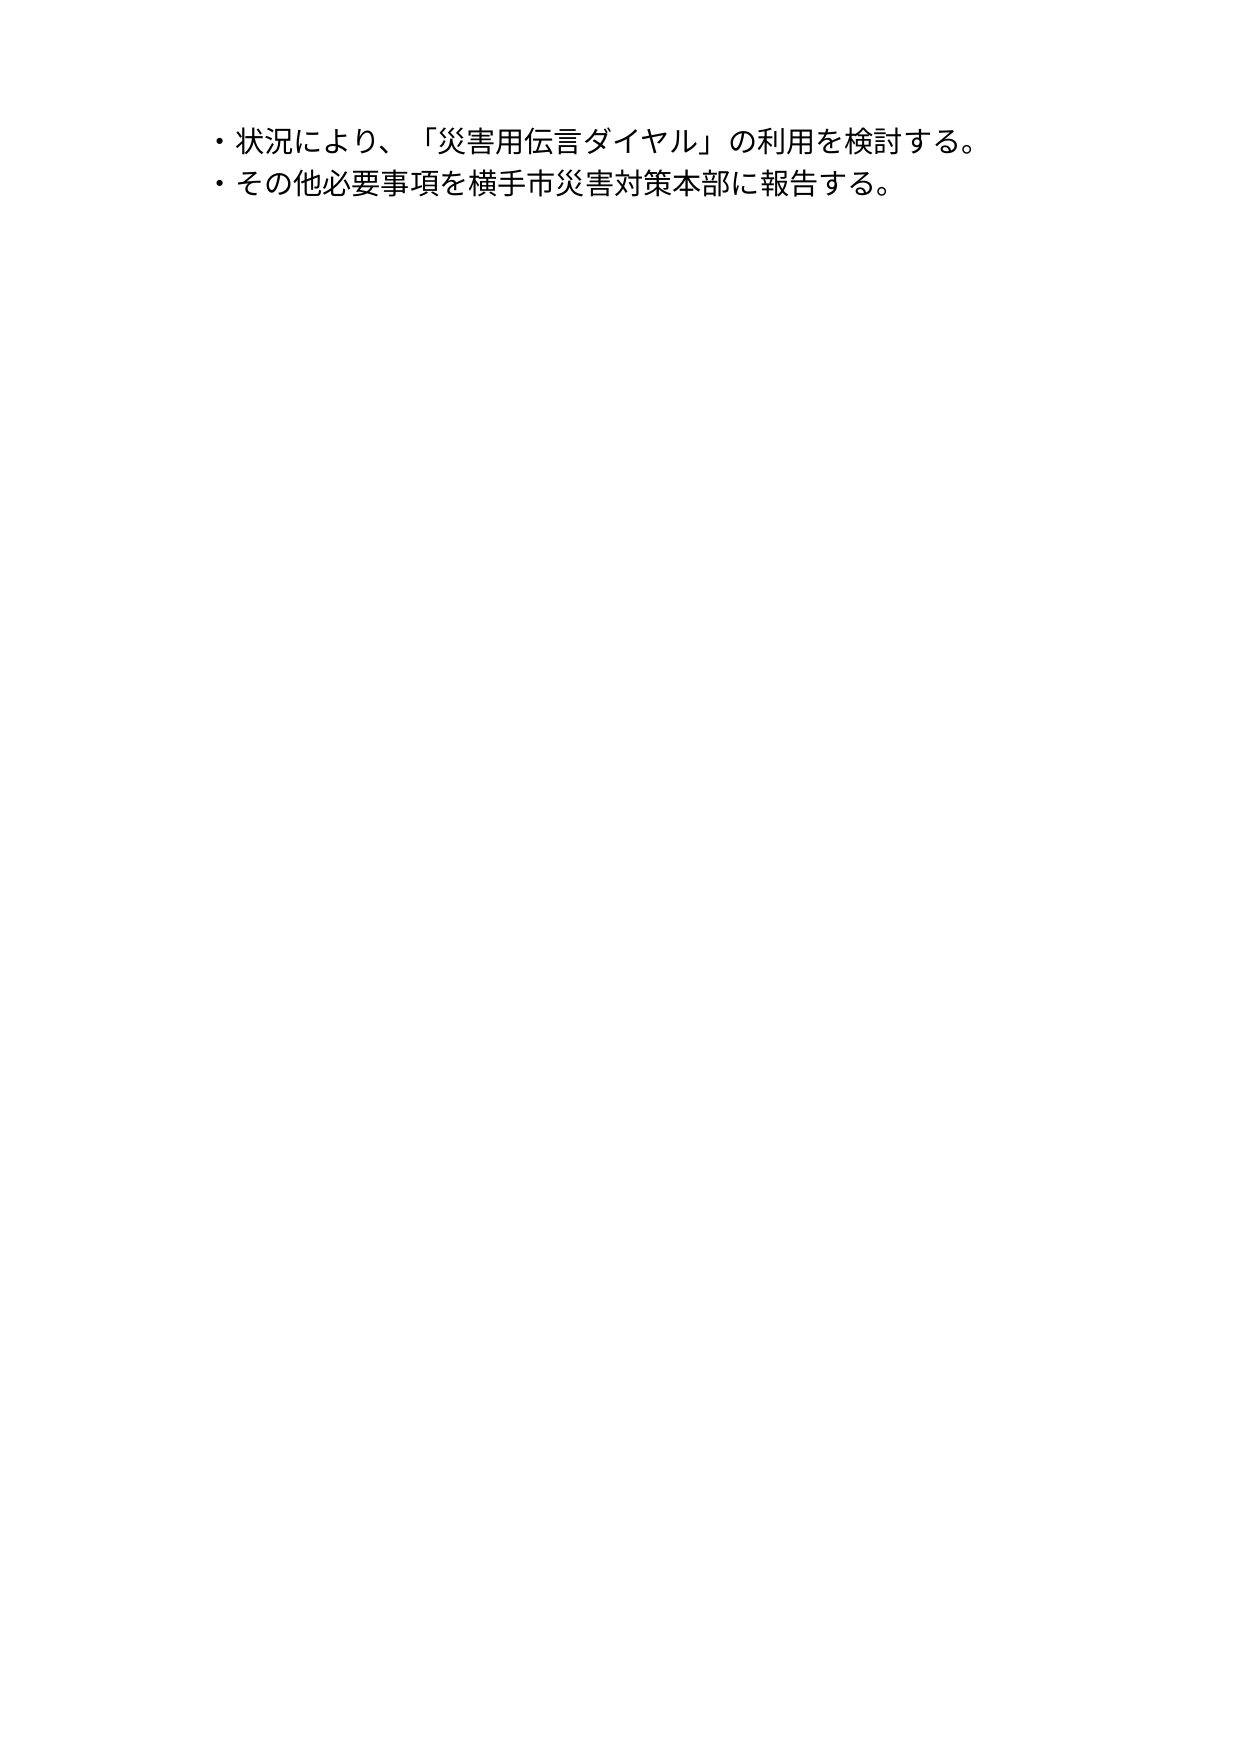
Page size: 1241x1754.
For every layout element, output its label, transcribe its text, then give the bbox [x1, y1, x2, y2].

list ・状況により、「災害用伝言ダイヤル」の利用を検討する。 [206, 118, 1134, 160]
list ・その他必要事項を横手市災害対策本部に報告する。 [206, 160, 1134, 203]
